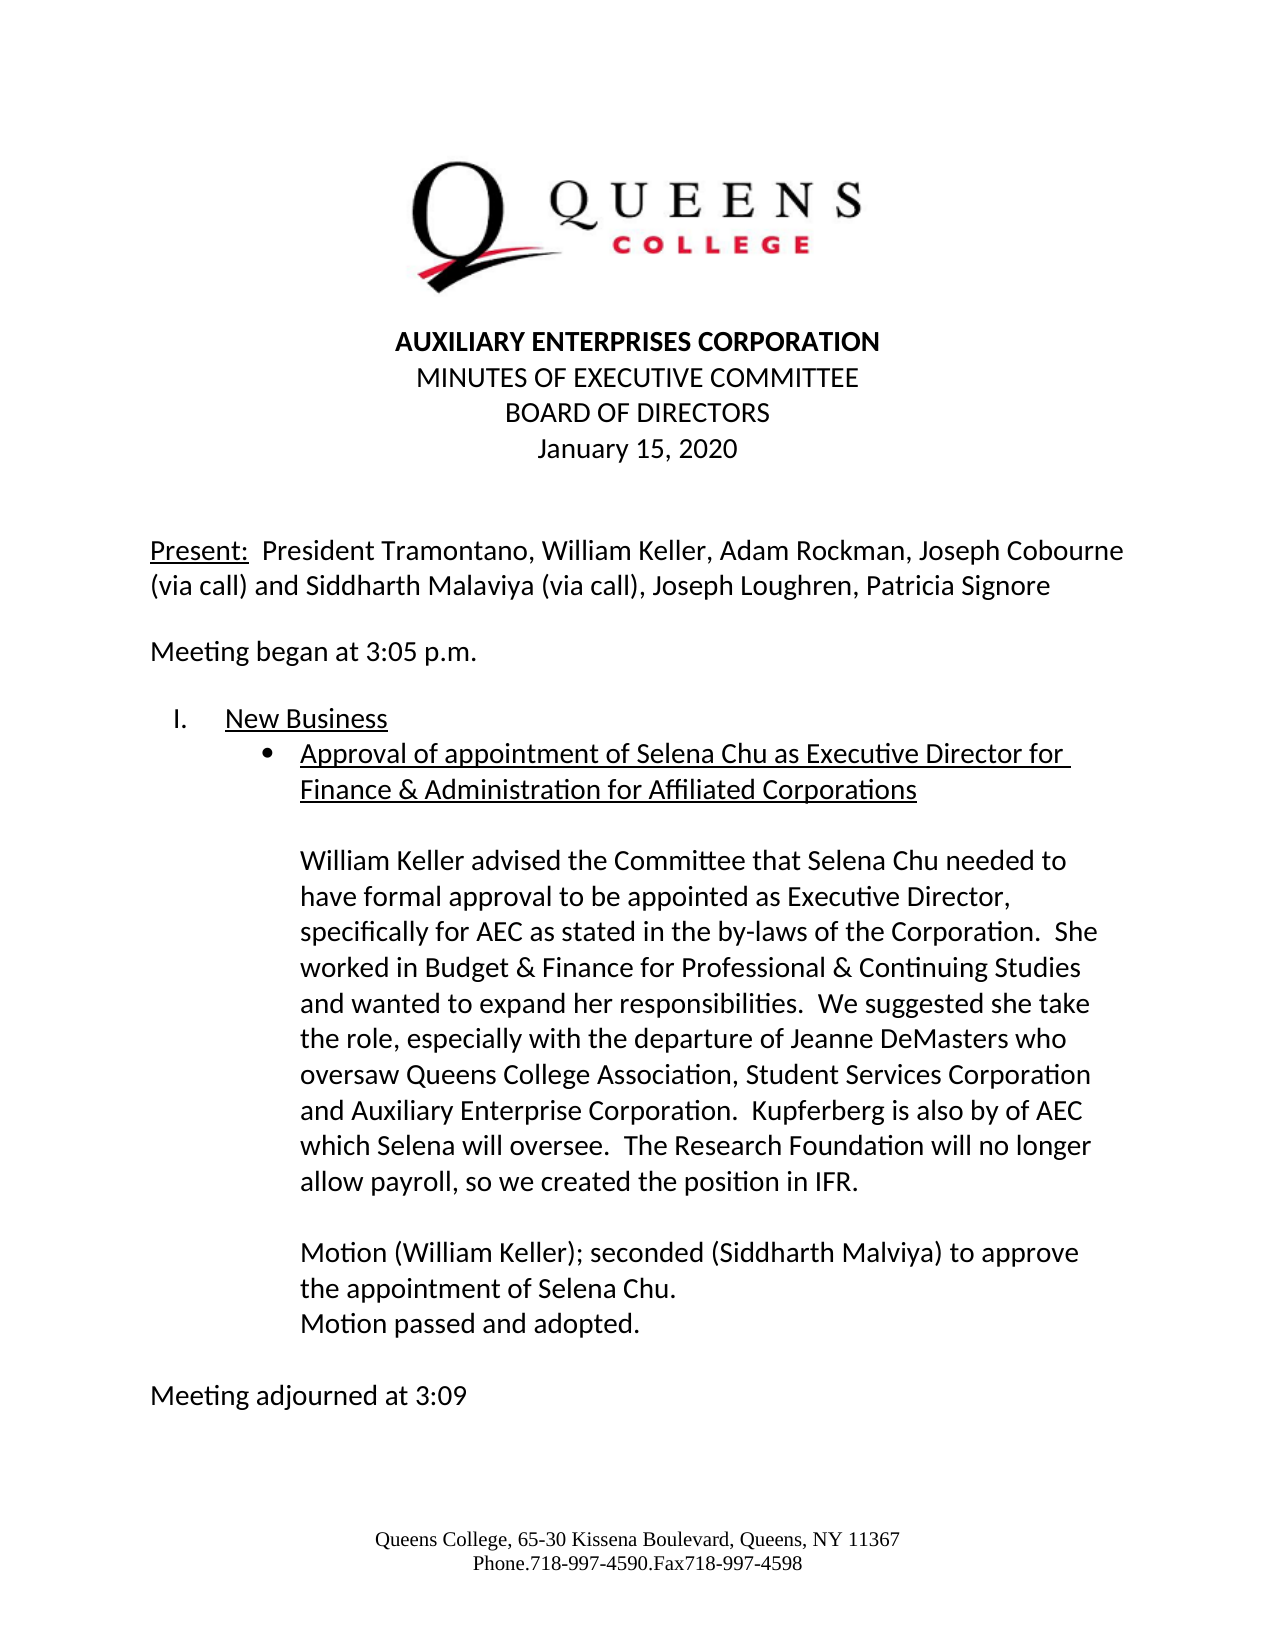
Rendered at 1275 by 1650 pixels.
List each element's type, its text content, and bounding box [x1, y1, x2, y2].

text January 15, 2020 [150, 430, 1125, 466]
list Motion passed and adopted. [300, 1305, 1125, 1341]
text MINUTES OF EXECUTIVE COMMITTEE [150, 359, 1125, 394]
list William Keller advised the Committee that Selena Chu needed to have formal approval to be appointed as Executive Director, specifically for AEC as stated in the by-laws of the Corporation. She worked in Budget & Finance for Professional & Continuing Studies and wanted to expand her responsibilities. We suggested she take the role, especially with the departure of Jeanne DeMasters who oversaw Queens College Association, Student Services Corporation and Auxiliary Enterprise Corporation. Kupferberg is also by of AEC which Selena will oversee. The Research Foundation will no longer allow payroll, so we created the position in IFR. [300, 842, 1125, 1198]
text Present: President Tramontano, William Keller, Adam Rockman, Joseph Cobourne (via call) and Siddharth Malaviya (via call), Joseph Loughren, Patricia Signore [150, 532, 1125, 603]
list Meeting began at 3:05 p.m. [150, 633, 1125, 669]
list New Business [187, 700, 1125, 735]
text AUXILIARY ENTERPRISES CORPORATION [150, 323, 1125, 359]
text BOARD OF DIRECTORS [150, 394, 1125, 430]
list Motion (William Keller); seconded (Siddharth Malviya) to approve the appointment of Selena Chu. [300, 1234, 1125, 1305]
list Approval of appointment of Selena Chu as Executive Director for Finance & Administration for Affiliated Corporations [262, 735, 1125, 807]
text Meeting adjourned at 3:09 [150, 1377, 1125, 1412]
picture [380, 132, 895, 324]
